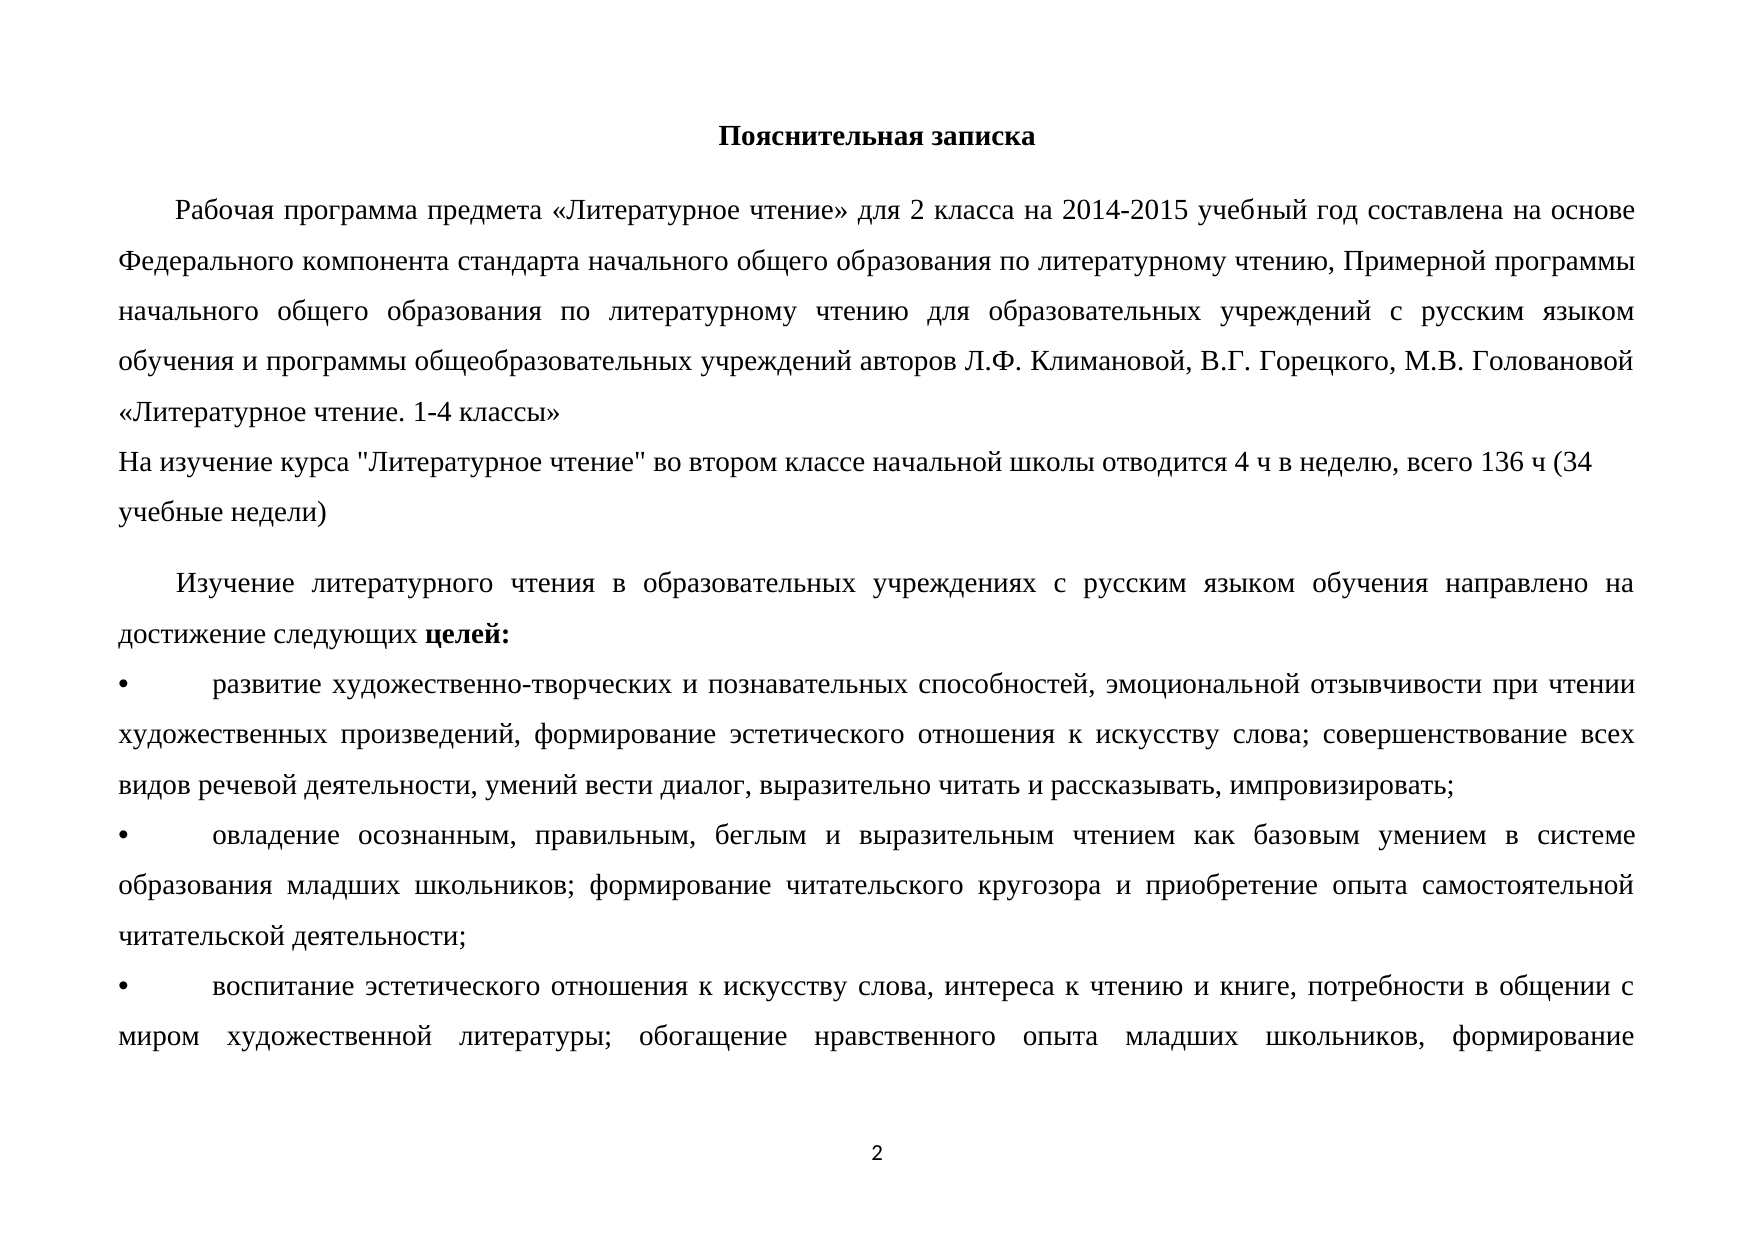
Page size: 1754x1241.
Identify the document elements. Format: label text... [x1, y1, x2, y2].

text Пояснительная записка [118, 118, 1636, 152]
text Изучение литературного чтения в образовательных учреждениях с русским языком обучения направлено на достижение следующих целей: [118, 565, 1636, 649]
text На изучение курса "Литературное чтение" во втором классе начальной школы отводится 4 ч в неделю, всего 136 ч (34 учебные недели) [118, 444, 1636, 528]
text Рабочая программа предмета «Литературное чтение» для 2 класса на 2014-2015 учебный год составлена на основе Федерального компонента стандарта начального общего образования по литературному чтению, Примерной программы начального общего образования по литературному чтению для образовательных учреждений с русским языком обучения и программы общеобразовательных учреждений авторов Л.Ф. Климановой, В.Г. Горецкого, М.В. Головановой «Литературное чтение. 1-4 классы» [118, 192, 1636, 427]
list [118, 968, 1636, 1052]
list овладение осознанным, правильным, беглым и выразительным чтением как базовым умением в системе образования младших школьников; формирование читательского кругозора и приобретение опыта самостоятельной читательской деятельности; [118, 817, 1636, 951]
list развитие художественно-творческих и познавательных способностей, эмоциональной отзывчивости при чтении художественных произведений, формирование эстетического отношения к искусству слова; совершенствование всех видов речевой деятельности, умений вести диалог, выразительно читать и рассказывать, импровизировать; [118, 666, 1636, 800]
